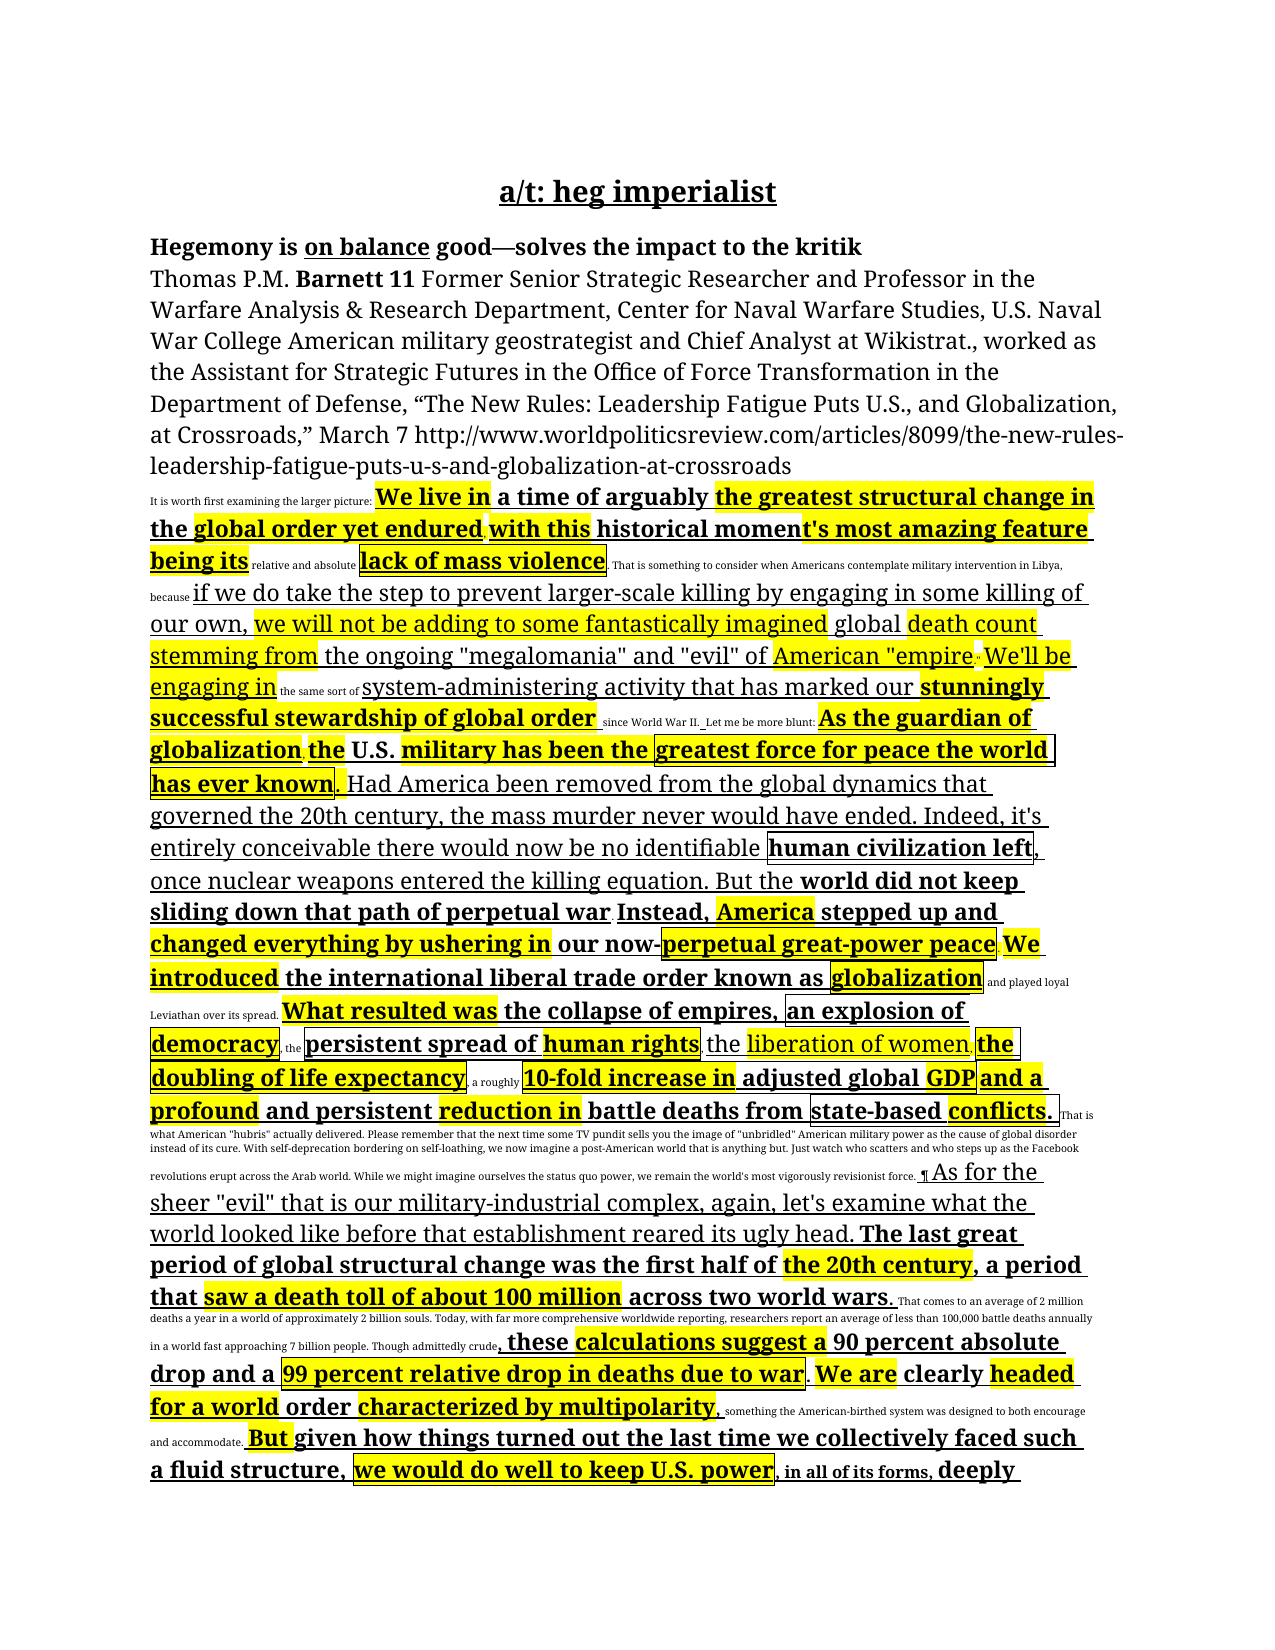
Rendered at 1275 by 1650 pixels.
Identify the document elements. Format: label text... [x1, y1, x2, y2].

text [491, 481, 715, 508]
subtitle Hegemony is on balance good—solves the impact to the kritik [150, 231, 1125, 263]
text Thomas P.M. Barnett 11 Former Senior Strategic Researcher and Professor in the Warfare Analysis & Research Department, Center for Naval Warfare Studies, U.S. Naval War College American military geostrategist and Chief Analyst at Wikistrat., worked as the Assistant for Strategic Futures in the Office of Force Transformation in the Department of Defense, “The New Rules: Leadership Fatigue Puts U.S., and Globalization, at Crossroads,” March 7 http://www.worldpoliticsreview.com/articles/8099/the-new-rules-leadership-fatigue-puts-u-s-and-globalization-at-crossroads [150, 263, 1125, 481]
subtitle a/t: heg imperialist [150, 171, 1125, 211]
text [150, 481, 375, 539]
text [150, 509, 1095, 1486]
